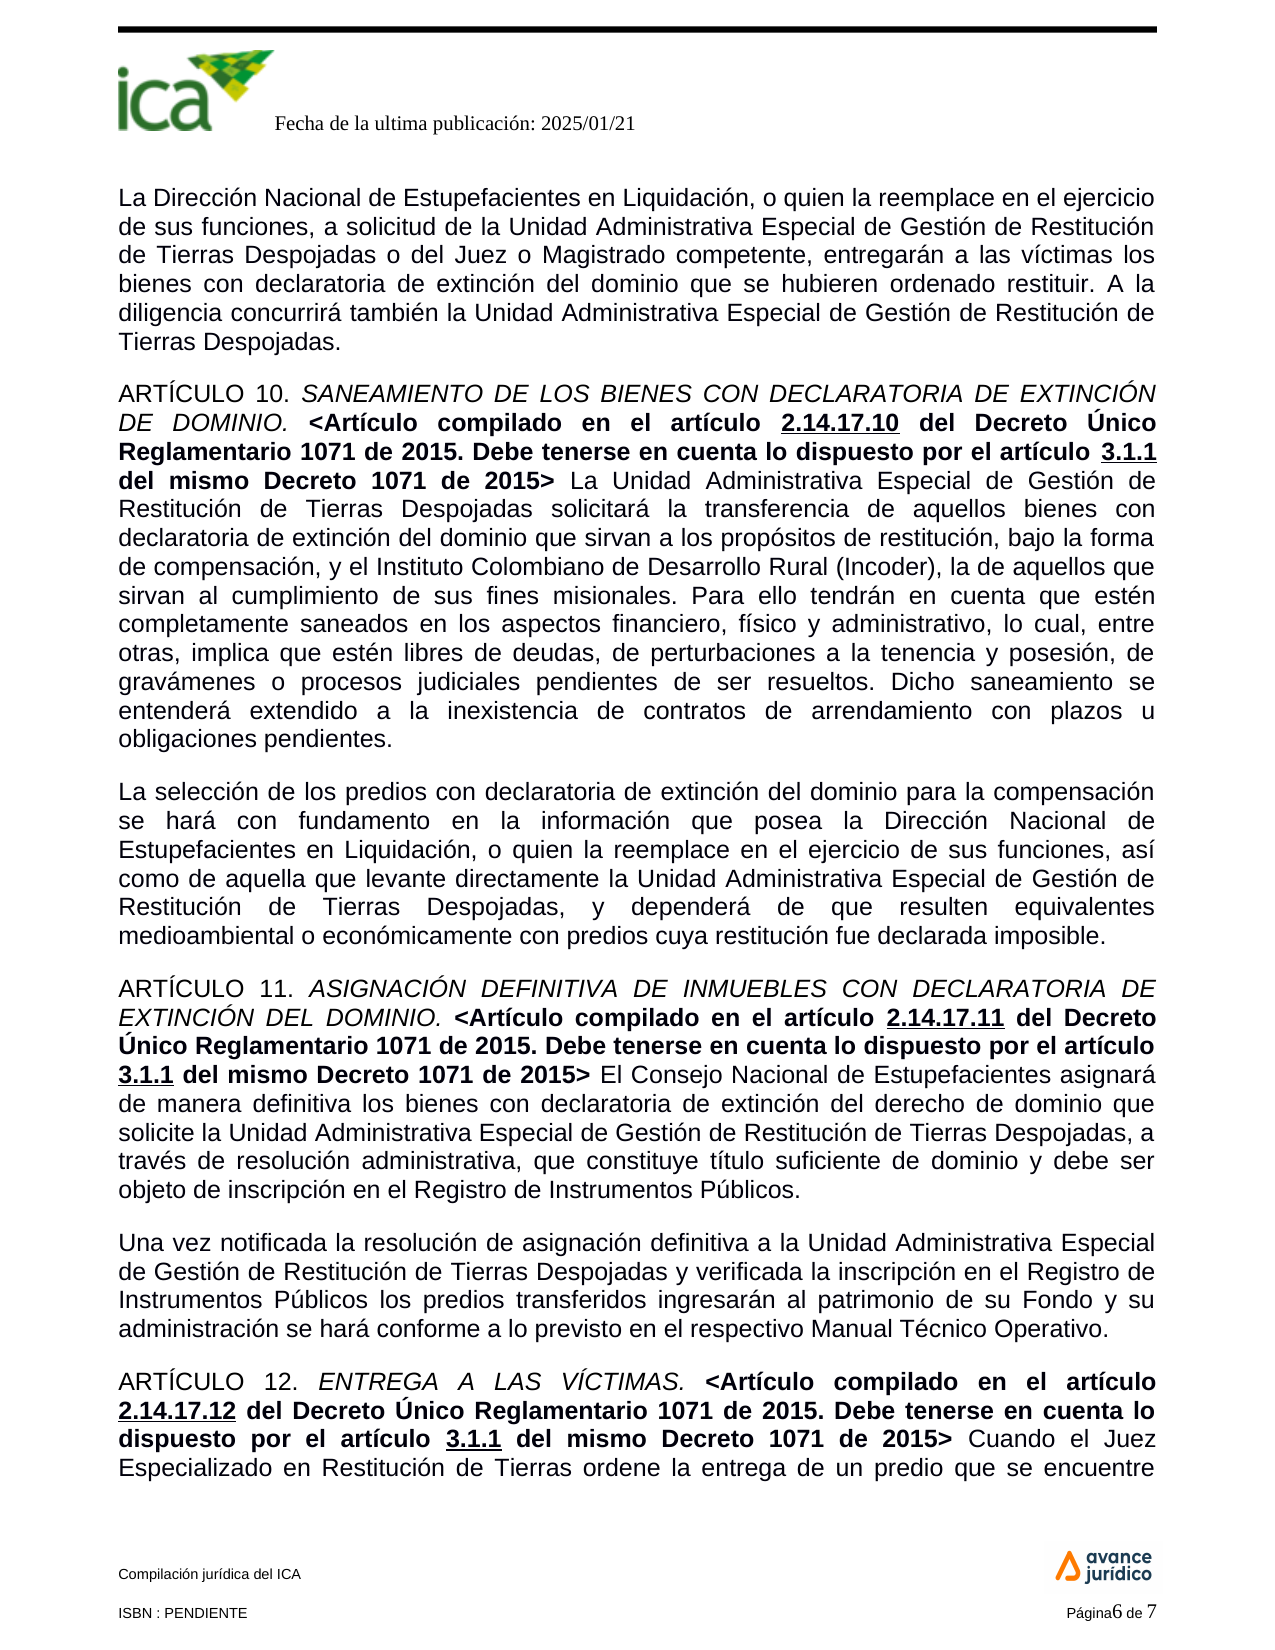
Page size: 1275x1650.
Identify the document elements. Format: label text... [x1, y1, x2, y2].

text &$ARTÍCULO 10. SANEAMIENTO DE LOS BIENES CON DECLARATORIA DE EXTINCIÓN DE DOMINIO. <Artículo compilado en el artículo 2.14.17.10 del Decreto Único Reglamentario 1071 de 2015. Debe tenerse en cuenta lo dispuesto por el artículo 3.1.1 del mismo Decreto 1071 de 2015> La Unidad Administrativa Especial de Gestión de Restitución de Tierras Despojadas solicitará la transferencia de aquellos bienes con declaratoria de extinción del dominio que sirvan a los propósitos de restitución, bajo la forma de compensación, y el Instituto Colombiano de Desarrollo Rural (Incoder), la de aquellos que sirvan al cumplimiento de sus fines misionales. Para ello tendrán en cuenta que estén completamente saneados en los aspectos financiero, físico y administrativo, lo cual, entre otras, implica que estén libres de deudas, de perturbaciones a la tenencia y posesión, de gravámenes o procesos judiciales pendientes de ser resueltos. Dicho saneamiento se entenderá extendido a la inexistencia de contratos de arrendamiento con plazos u obligaciones pendientes. [118, 379, 1157, 753]
text &$ARTÍCULO 11. ASIGNACIÓN DEFINITIVA DE INMUEBLES CON DECLARATORIA DE EXTINCIÓN DEL DOMINIO. <Artículo compilado en el artículo 2.14.17.11 del Decreto Único Reglamentario 1071 de 2015. Debe tenerse en cuenta lo dispuesto por el artículo 3.1.1 del mismo Decreto 1071 de 2015> El Consejo Nacional de Estupefacientes asignará de manera definitiva los bienes con declaratoria de extinción del derecho de dominio que solicite la Unidad Administrativa Especial de Gestión de Restitución de Tierras Despojadas, a través de resolución administrativa, que constituye título suficiente de dominio y debe ser objeto de inscripción en el Registro de Instrumentos Públicos. [118, 974, 1157, 1204]
text Una vez notificada la resolución de asignación definitiva a la Unidad Administrativa Especial de Gestión de Restitución de Tierras Despojadas y verificada la inscripción en el Registro de Instrumentos Públicos los predios transferidos ingresarán al patrimonio de su Fondo y su administración se hará conforme a lo previsto en el respectivo Manual Técnico Operativo. [118, 1228, 1157, 1343]
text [118, 1367, 1157, 1482]
text La selección de los predios con declaratoria de extinción del dominio para la compensación se hará con fundamento en la información que posea la Dirección Nacional de Estupefacientes en Liquidación, o quien la reemplace en el ejercicio de sus funciones, así como de aquella que levante directamente la Unidad Administrativa Especial de Gestión de Restitución de Tierras Despojadas, y dependerá de que resulten equivalentes medioambiental o económicamente con predios cuya restitución fue declarada imposible. [118, 777, 1157, 950]
text La Dirección Nacional de Estupefacientes en Liquidación, o quien la reemplace en el ejercicio de sus funciones, a solicitud de la Unidad Administrativa Especial de Gestión de Restitución de Tierras Despojadas o del Juez o Magistrado competente, entregarán a las víctimas los bienes con declaratoria de extinción del dominio que se hubieren ordenado restituir. A la diligencia concurrirá también la Unidad Administrativa Especial de Gestión de Restitución de Tierras Despojadas. [118, 183, 1157, 355]
